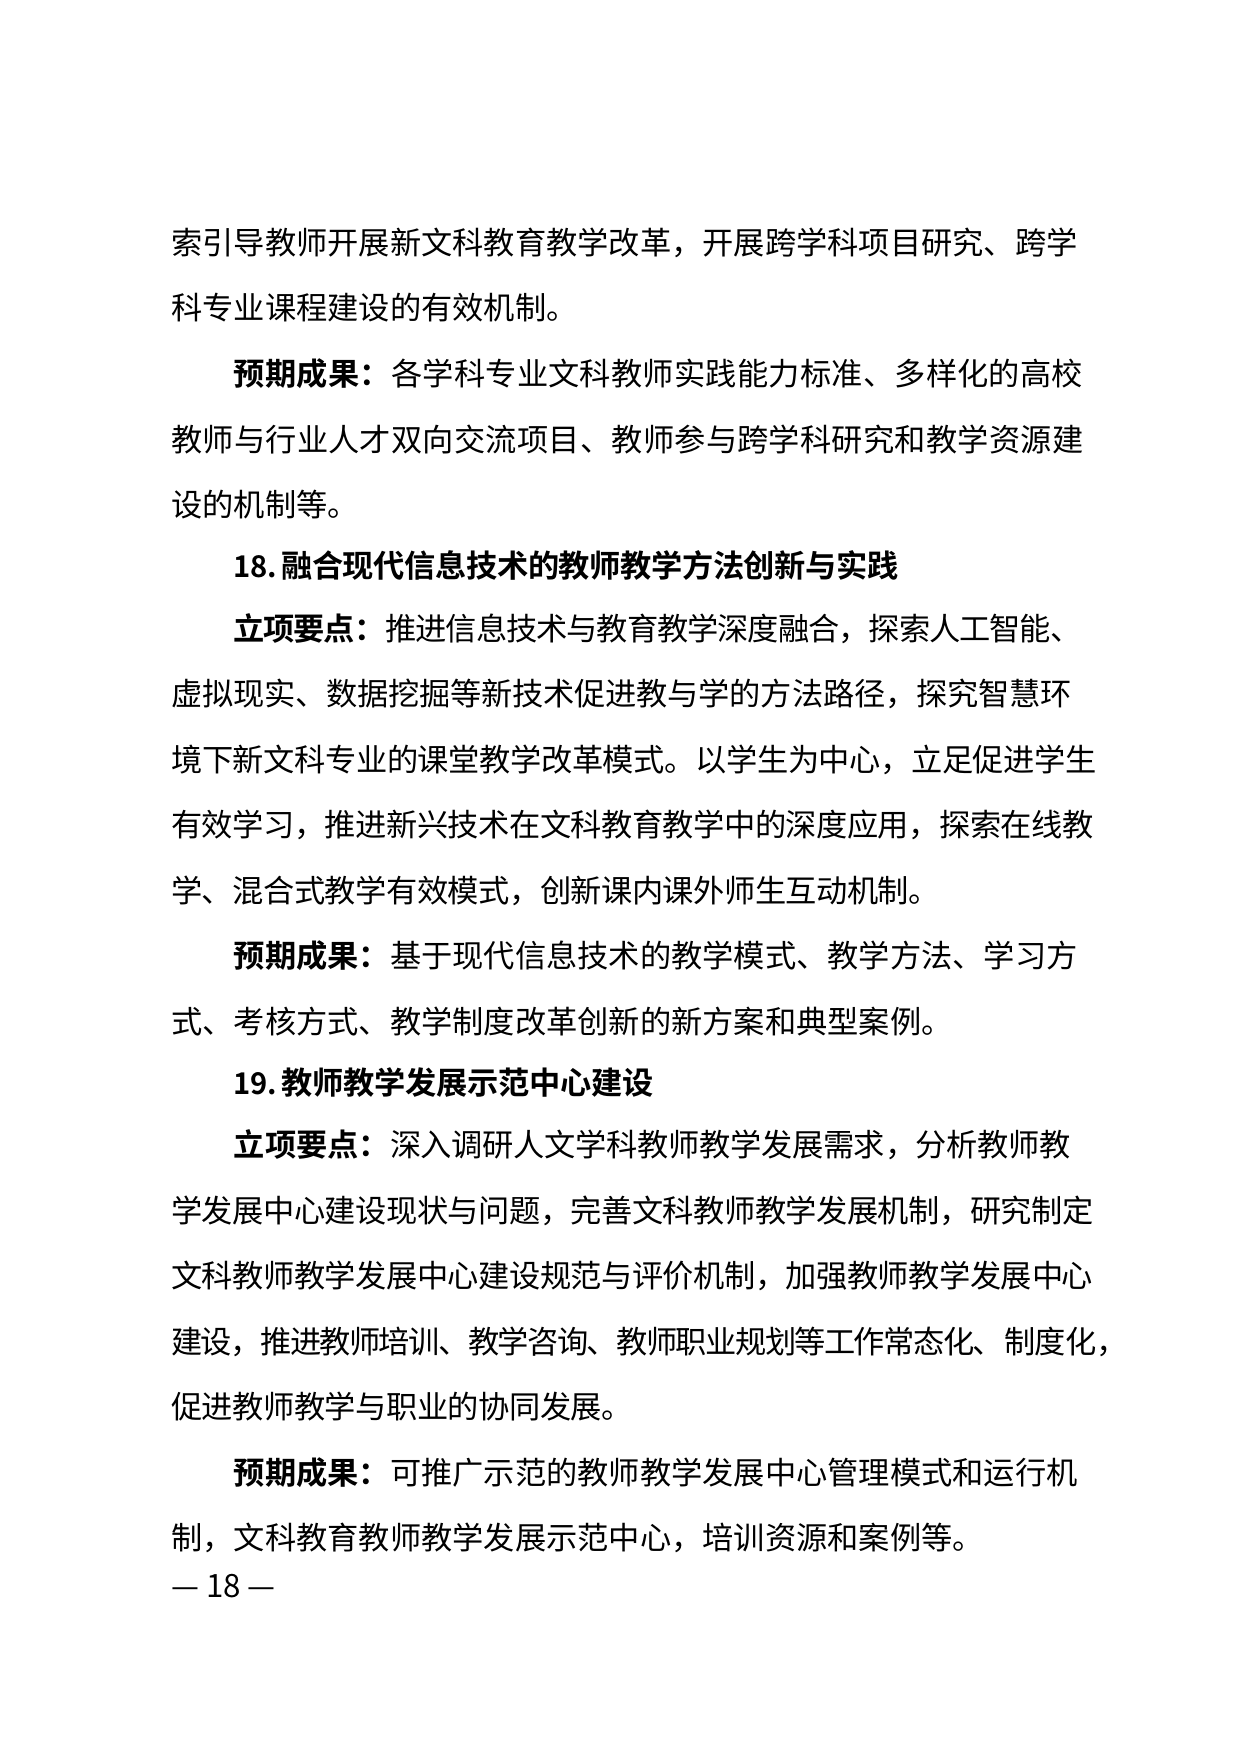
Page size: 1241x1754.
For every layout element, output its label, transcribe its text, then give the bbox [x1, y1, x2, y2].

text 预期成果：可推广示范的教师教学发展中心管理模式和运行机制，文科教育教师教学发展示范中心，培训资源和案例等。 [171, 1448, 1083, 1558]
subtitle 教师教学发展示范中心建设 [233, 1063, 1144, 1102]
text 预期成果：基于现代信息技术的教学模式、教学方法、学习方式、考核方式、教学制度改革创新的新方案和典型案例。 [171, 932, 1083, 1042]
subtitle 融合现代信息技术的教师教学方法创新与实践 [233, 546, 1144, 586]
text 预期成果：各学科专业文科教师实践能力标准、多样化的高校教师与行业人才双向交流项目、教师参与跨学科研究和教学资源建设的机制等。 [171, 349, 1083, 526]
text 索引导教师开展新文科教育教学改革，开展跨学科项目研究、跨学科专业课程建设的有效机制。 [171, 218, 1083, 328]
text 立项要点：推进信息技术与教育教学深度融合，探索人工智能、虚拟现实、数据挖掘等新技术促进教与学的方法路径，探究智慧环境下新文科专业的课堂教学改革模式。以学生为中心，立足促进学生有效学习，推进新兴技术在文科教育教学中的深度应用，探索在线教学、混合式教学有效模式，创新课内课外师生互动机制。 [171, 604, 1098, 911]
text 立项要点：深入调研人文学科教师教学发展需求，分析教师教学发展中心建设现状与问题，完善文科教师教学发展机制，研究制定文科教师教学发展中心建设规范与评价机制，加强教师教学发展中心建设，推进教师培训、教学咨询、教师职业规划等工作常态化、制度化，促进教师教学与职业的协同发展。 [171, 1120, 1099, 1427]
